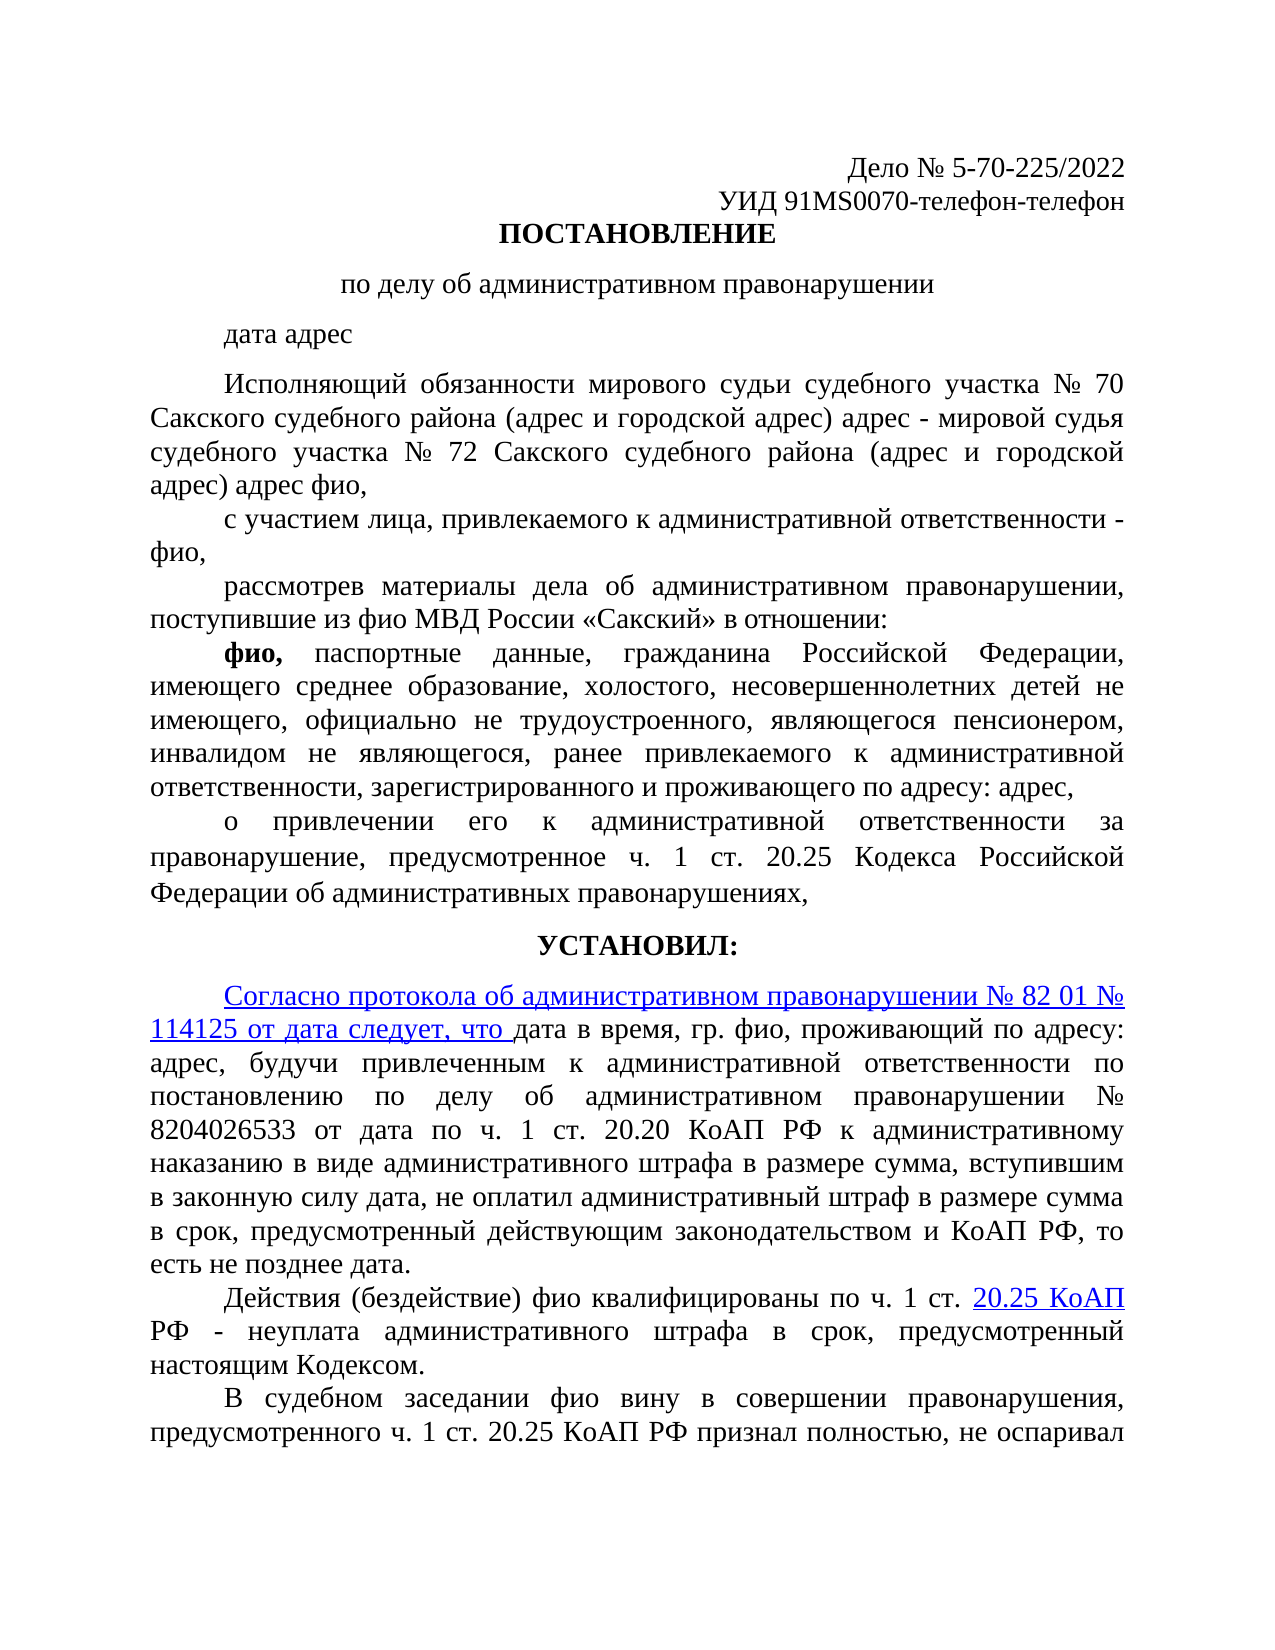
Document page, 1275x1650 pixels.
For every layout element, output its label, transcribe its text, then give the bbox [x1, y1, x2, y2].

text рассмотрев материалы дела об административном правонарушении, поступившие из фио МВД России «Сакский» в отношении: [150, 568, 1125, 635]
text Исполняющий обязанности мирового судьи судебного участка № 70 Сакского судебного района (адрес и городской адрес) адрес - мировой судья судебного участка № 72 Сакского судебного района (адрес и городской адрес) адрес фио, [150, 367, 1125, 501]
text ПОСТАНОВЛЕНИЕ [150, 216, 1125, 249]
text Действия (бездействие) фио квалифицированы по ч. 1 ст. 20.25 КоАП РФ - неуплата административного штрафа в срок, предусмотренный настоящим Кодексом. [150, 1280, 1125, 1380]
text дата адрес [150, 316, 1125, 350]
text Дело № 5-70-225/2022 [150, 150, 1125, 183]
text по делу об административном правонарушении [150, 266, 1125, 300]
text УИД 91MS0070-телефон-телефон [150, 183, 1125, 216]
text с участием лица, привлекаемого к административной ответственности - фио, [150, 501, 1125, 568]
text фио, паспортные данные, гражданина Российской Федерации, имеющего среднее образование, холостого, несовершеннолетних детей не имеющего, официально не трудоустроенного, являющегося пенсионером, инвалидом не являющегося, ранее привлекаемого к административной ответственности, зарегистрированного и проживающего по адресу: адрес, [150, 635, 1125, 803]
text УСТАНОВИЛ: [150, 928, 1125, 961]
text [150, 1380, 1125, 1447]
text о привлечении его к административной ответственности за правонарушение, предусмотренное ч. 1 ст. 20.25 Кодекса Российской Федерации об административных правонарушениях, [150, 803, 1125, 908]
text Согласно протокола об административном правонарушении № 82 01 № 114125 от дата следует, что дата в время, гр. фио, проживающий по адресу: адрес, будучи привлеченным к административной ответственности по постановлению по делу об административном правонарушении № 8204026533 от дата по ч. 1 ст. 20.20 КоАП РФ к административному наказанию в виде административного штрафа в размере сумма, вступившим в законную силу дата, не оплатил административный штраф в размере сумма в срок, предусмотренный действующим законодательством и КоАП РФ, то есть не позднее дата. [150, 978, 1125, 1280]
